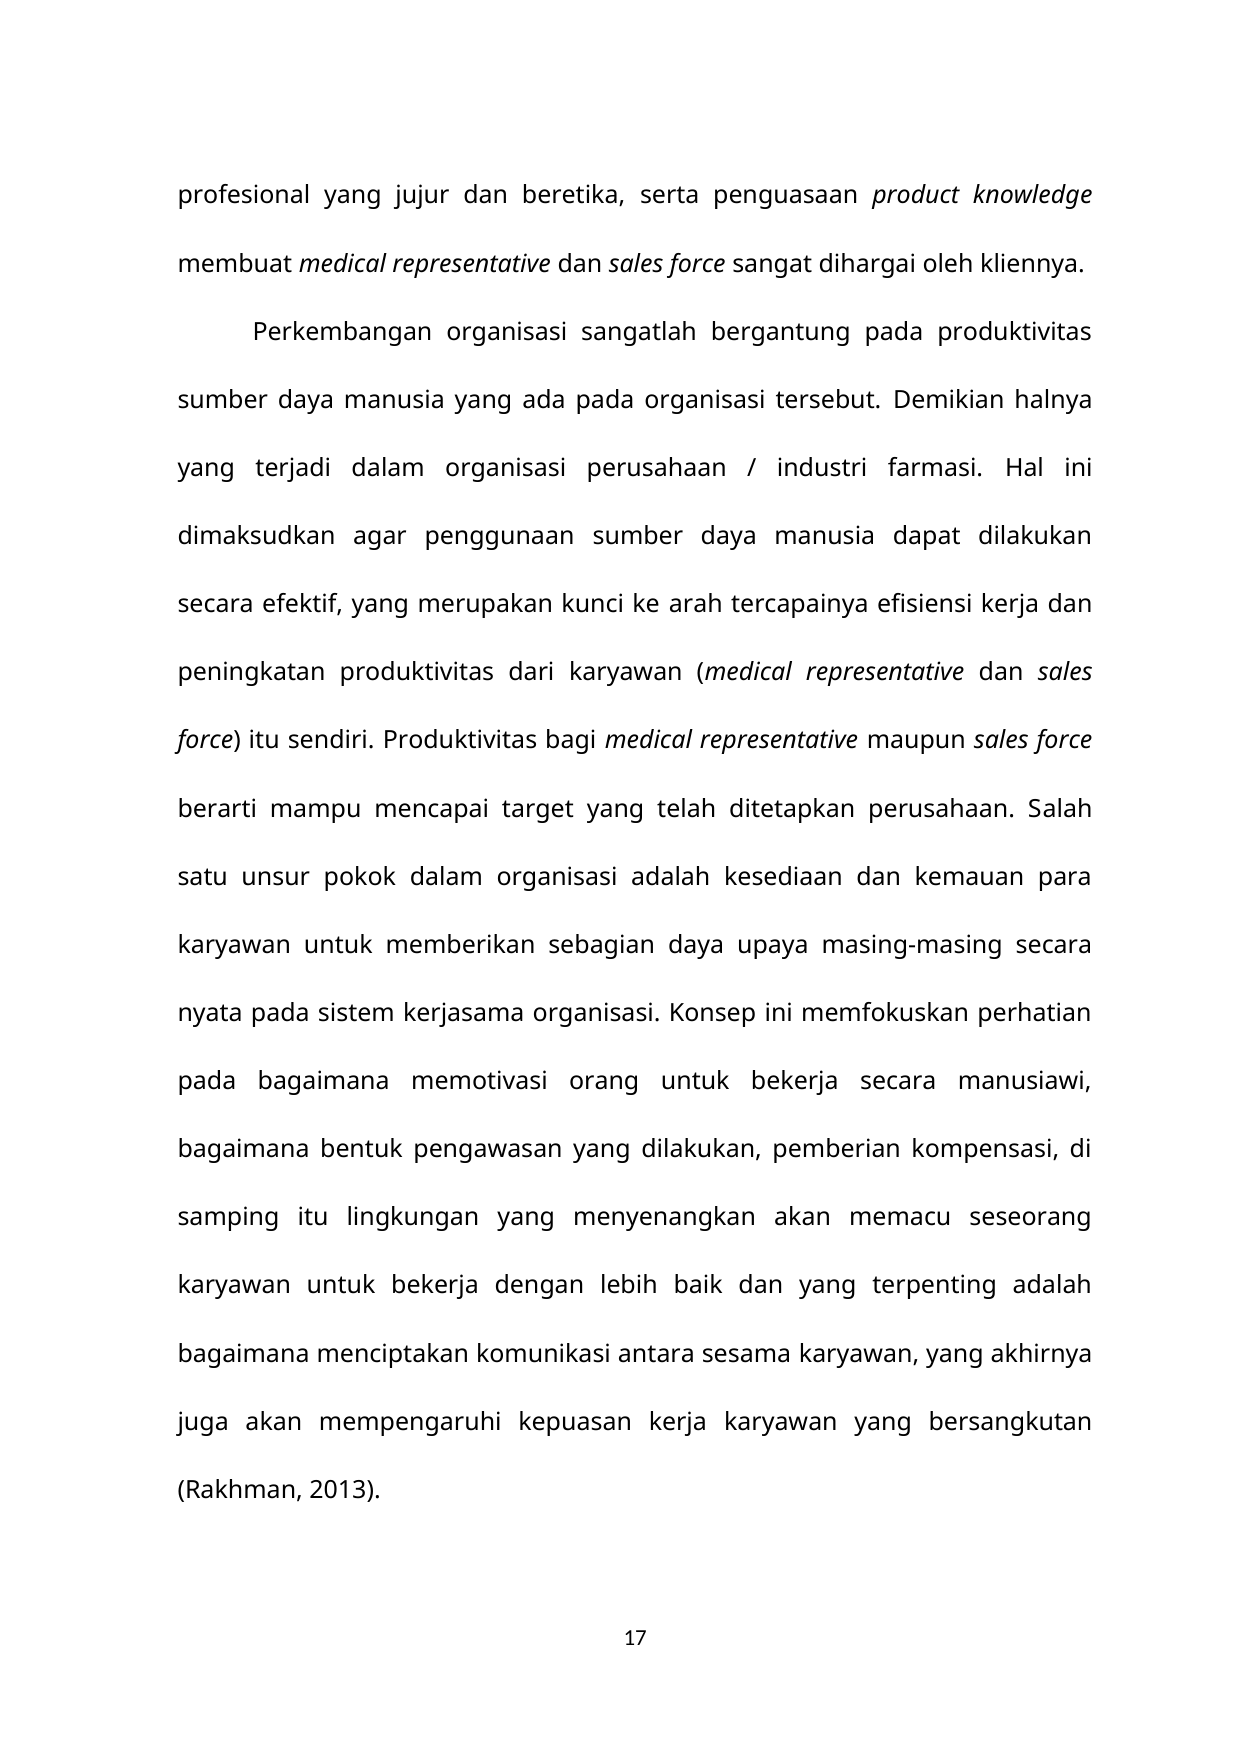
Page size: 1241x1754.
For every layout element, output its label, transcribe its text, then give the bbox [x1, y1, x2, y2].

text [177, 211, 1092, 279]
text Perkembangan organisasi sangatlah bergantung pada produktivitas sumber daya manusia yang ada pada organisasi tersebut. Demikian halnya yang terjadi dalam organisasi perusahaan / industri farmasi. Hal ini dimaksudkan agar penggunaan sumber daya manusia dapat dilakukan secara efektif, yang merupakan kunci ke arah tercapainya efisiensi kerja dan peningkatan produktivitas dari karyawan (medical representative dan sales force) itu sendiri. Produktivitas bagi medical representative maupun sales force berarti mampu mencapai target yang telah ditetapkan perusahaan. Salah satu unsur pokok dalam organisasi adalah kesediaan dan kemauan para karyawan untuk memberikan sebagian daya upaya masing-masing secara nyata pada sistem kerjasama organisasi. Konsep ini memfokuskan perhatian pada bagaimana memotivasi orang untuk bekerja secara manusiawi, bagaimana bentuk pengawasan yang dilakukan, pemberian kompensasi, di samping itu lingkungan yang menyenangkan akan memacu seseorang karyawan untuk bekerja dengan lebih baik dan yang terpenting adalah bagaimana menciptakan komunikasi antara sesama karyawan, yang akhirnya juga akan mempengaruhi kepuasan kerja karyawan yang bersangkutan (Rakhman, 2013). [177, 313, 1092, 1506]
